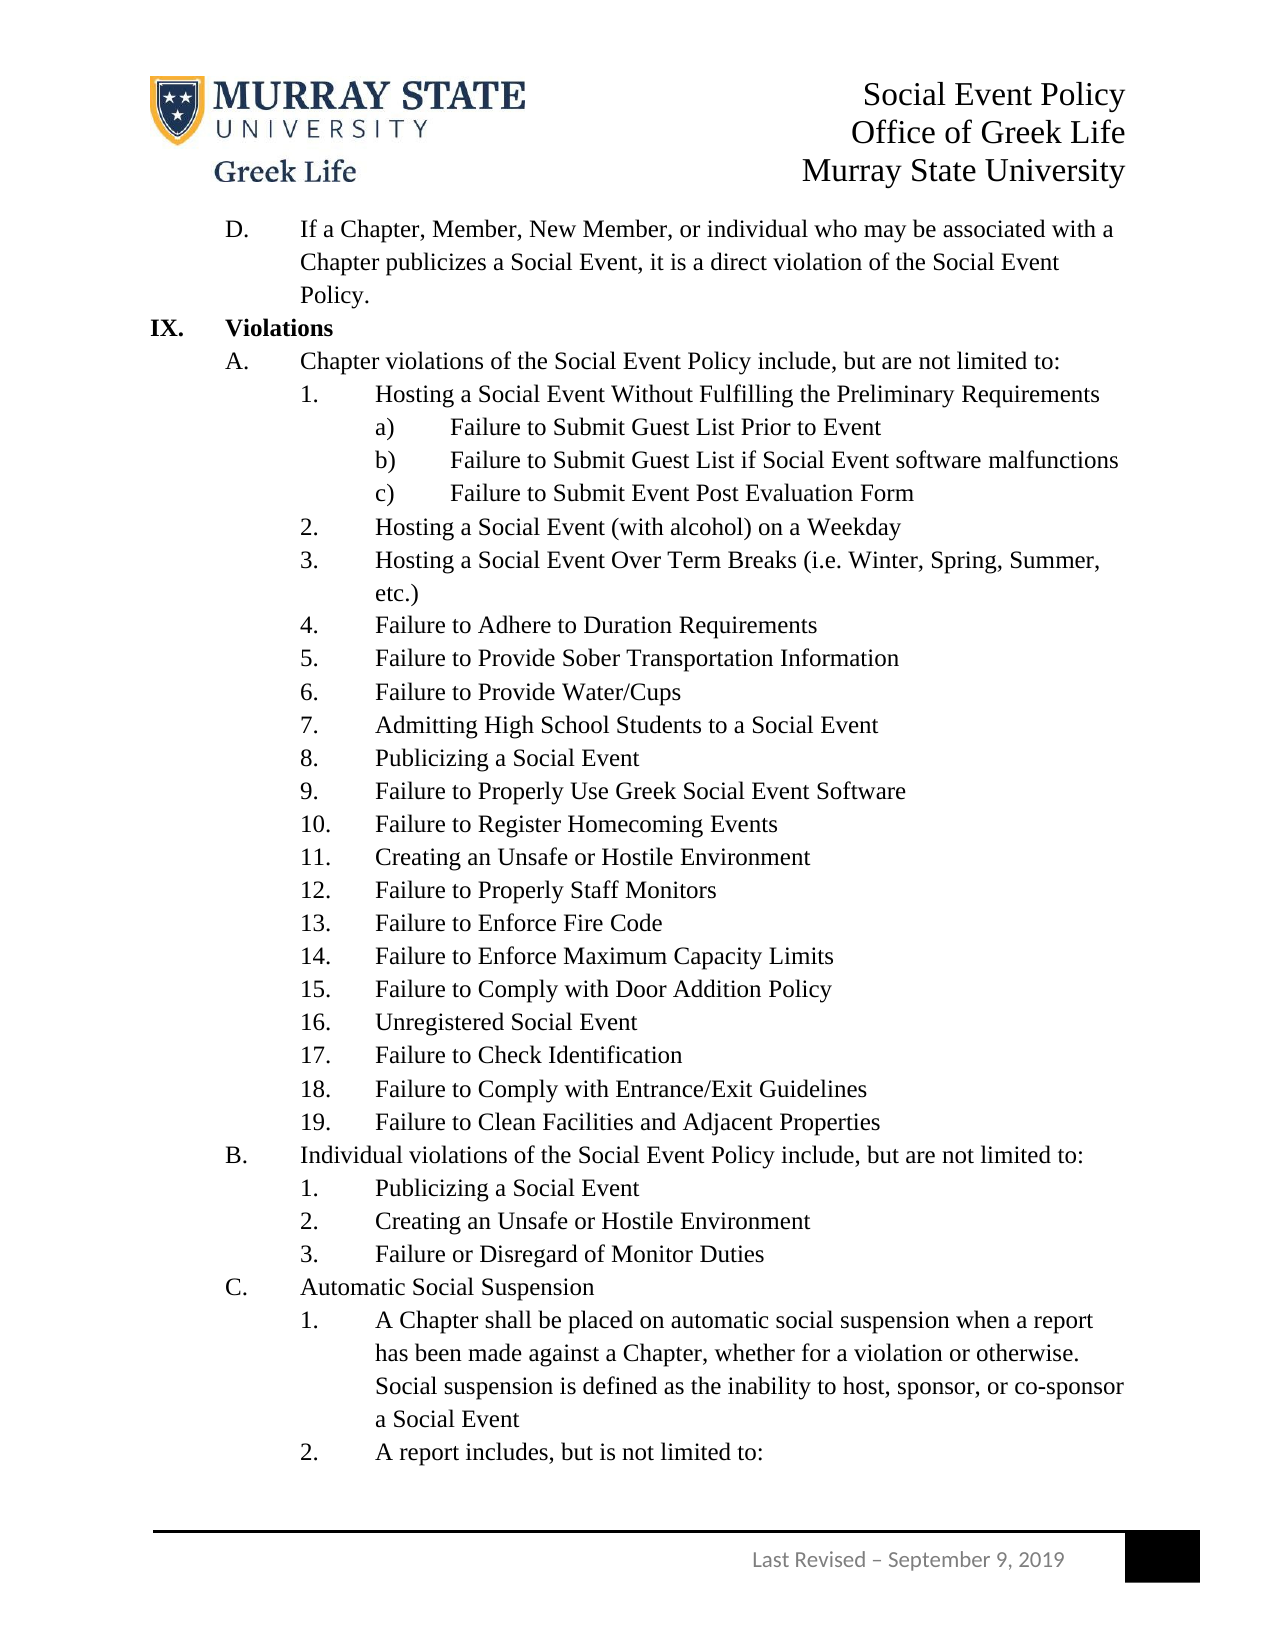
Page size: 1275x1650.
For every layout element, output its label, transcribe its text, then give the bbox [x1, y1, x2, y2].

list Failure to Comply with Door Addition Policy [300, 974, 1248, 1003]
list Failure to Properly Staff Monitors [300, 875, 1248, 904]
list Admitting High School Students to a Social Event [300, 710, 1248, 739]
list Publicizing a Social Event [300, 1173, 1248, 1201]
list Failure to Enforce Fire Code [300, 908, 1248, 937]
list Automatic Social Suspension [225, 1272, 1248, 1301]
list Creating an Unsafe or Hostile Environment [300, 1206, 1248, 1235]
list Failure to Properly Use Greek Social Event Software [300, 776, 1248, 804]
list Failure to Check Identification [300, 1040, 1248, 1069]
list Failure to Comply with Entrance/Exit Guidelines [300, 1074, 1248, 1102]
list A Chapter shall be placed on automatic social suspension when a report has been made against a Chapter, whether for a violation or otherwise. Social suspension is defined as the inability to host, sponsor, or co-sponsor a Social Event [300, 1305, 1125, 1433]
list Hosting a Social Event (with alcohol) on a Weekday [300, 512, 1248, 540]
list If a Chapter, Member, New Member, or individual who may be associated with a Chapter publicizes a Social Event, it is a direct violation of the Social Event Policy. [225, 214, 1114, 309]
list Failure to Provide Water/Cups [300, 677, 1248, 706]
list Failure to Provide Sober Transportation Information [300, 643, 1248, 672]
list Publicizing a Social Event [300, 743, 1248, 772]
picture [150, 1548, 1122, 1582]
picture [150, 76, 525, 182]
list Failure to Adhere to Duration Requirements [300, 611, 1248, 639]
list Hosting a Social Event Over Term Breaks (i.e. Winter, Spring, Summer, etc.) [300, 545, 1101, 606]
list Failure or Disregard of Monitor Duties [300, 1239, 1248, 1268]
list Individual violations of the Social Event Policy include, but are not limited to: [225, 1140, 1248, 1168]
list Creating an Unsafe or Hostile Environment [300, 842, 1248, 871]
list A report includes, but is not limited to: [300, 1437, 1248, 1466]
list Failure to Enforce Maximum Capacity Limits [300, 941, 1248, 970]
list Chapter violations of the Social Event Policy include, but are not limited to: [225, 346, 1248, 375]
list Hosting a Social Event Without Fulfilling the Preliminary Requirements [300, 379, 1248, 408]
list Unregistered Social Event [300, 1007, 1248, 1036]
list Failure to Clean Facilities and Adjacent Properties [300, 1107, 1248, 1135]
list Failure to Register Homecoming Events [300, 809, 1248, 838]
list Failure to Submit Guest List Prior to Event [375, 412, 1248, 441]
subtitle Violations [150, 313, 1248, 342]
list Failure to Submit Guest List if Social Event software malfunctions [375, 445, 1248, 474]
list Failure to Submit Event Post Evaluation Form [375, 478, 1248, 507]
